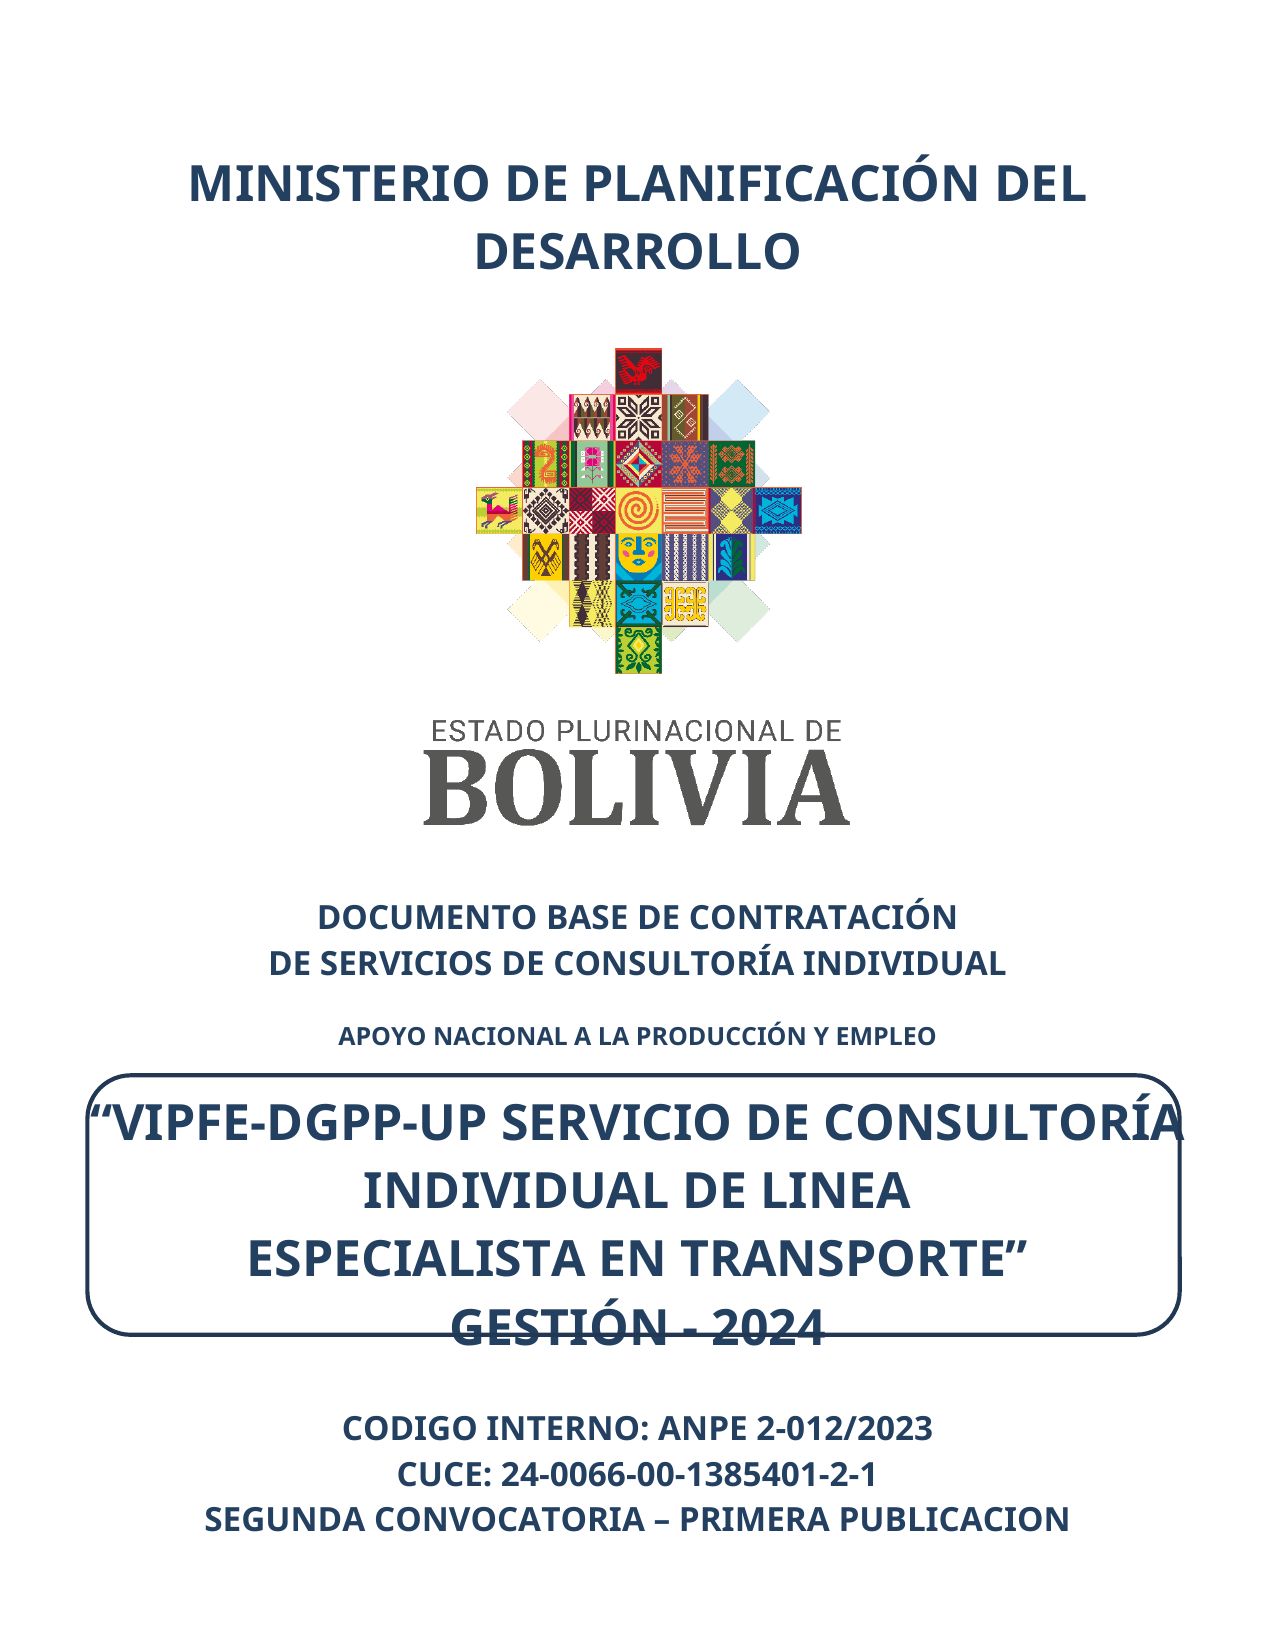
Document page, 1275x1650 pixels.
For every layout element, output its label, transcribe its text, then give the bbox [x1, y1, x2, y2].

picture [353, 301, 922, 871]
text MINISTERIO DE PLANIFICACIÓN DEL DESARROLLO [177, 148, 1098, 284]
